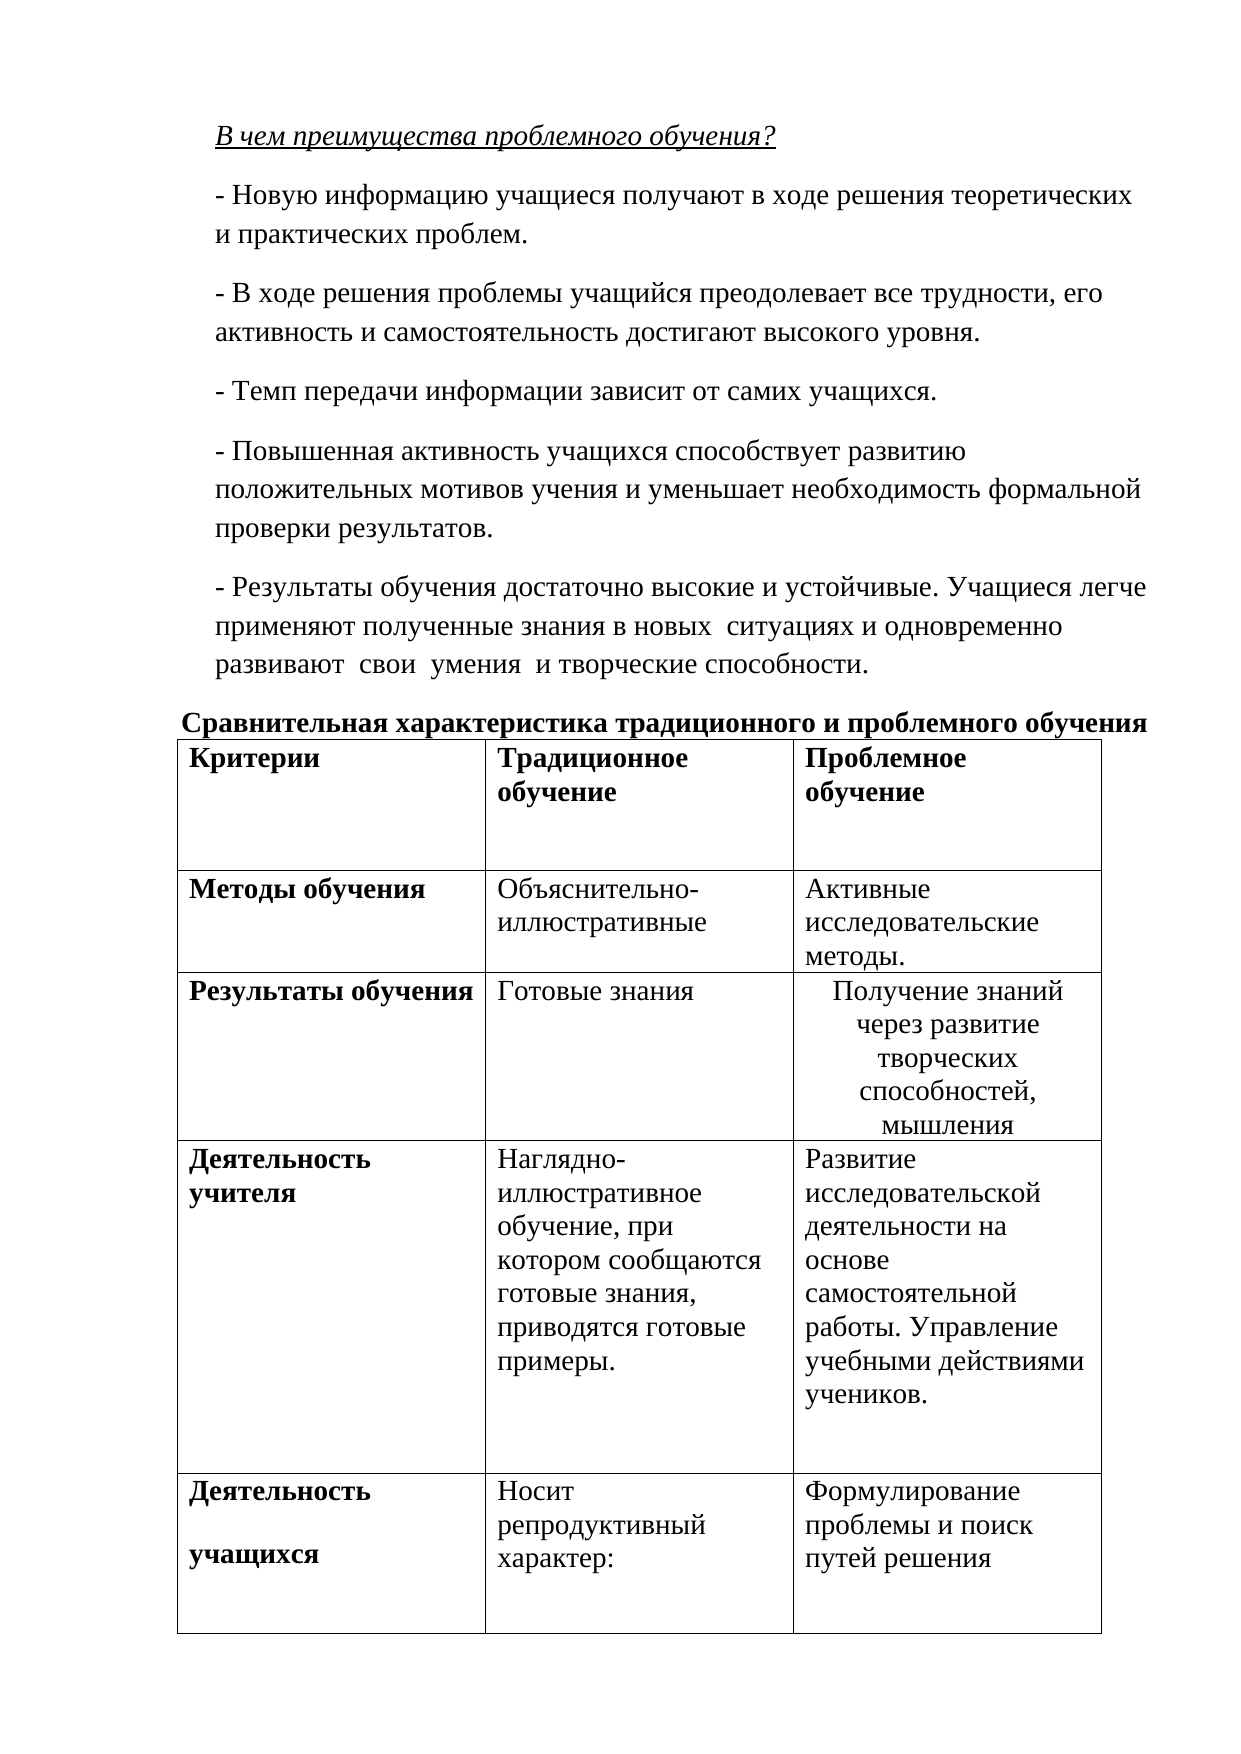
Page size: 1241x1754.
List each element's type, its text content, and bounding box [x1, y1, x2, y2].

table_cell Готовые знания [486, 973, 793, 1140]
table_cell Развитие исследовательской деятельности на основе самостоятельной работы. Управление учебными действиями учеников. [794, 1141, 1101, 1472]
table_header Проблемное обучение [794, 740, 1101, 870]
text В чем преимущества проблемного обучения? [215, 118, 1152, 152]
table_header Традиционное обучение [486, 740, 793, 870]
table_cell Активные исследовательские методы. [794, 871, 1101, 972]
text - Темп передачи информации зависит от самих учащихся. [215, 373, 1152, 407]
table_cell Объяснительно-иллюстративные [486, 871, 793, 972]
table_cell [486, 1474, 793, 1632]
table_cell Методы обучения [178, 871, 485, 972]
table_cell Деятельность учителя [178, 1141, 485, 1472]
table_cell Наглядно-иллюстративное обучение, при котором сообщаются готовые знания, приводятся готовые примеры. [486, 1141, 793, 1472]
text - Повышенная активность учащихся способствует развитию положительных мотивов учения и уменьшает необходимость формальной проверки результатов. [215, 433, 1152, 543]
text - Результаты обучения достаточно высокие и устойчивые. Учащиеся легче применяют полученные знания в новых ситуациях и одновременно развивают свои умения и творческие способности. [215, 569, 1152, 680]
text - Новую информацию учащиеся получают в ходе решения теоретических и практических проблем. [215, 177, 1152, 249]
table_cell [178, 1474, 485, 1632]
text - В ходе решения проблемы учащийся преодолевает все трудности, его активность и самостоятельность достигают высокого уровня. [215, 275, 1152, 347]
table_cell Результаты обучения [178, 973, 485, 1140]
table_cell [794, 1474, 1101, 1632]
table_cell Получение знаний через развитие творческих способностей, мышления [794, 973, 1101, 1140]
table_header Критерии [178, 740, 485, 870]
